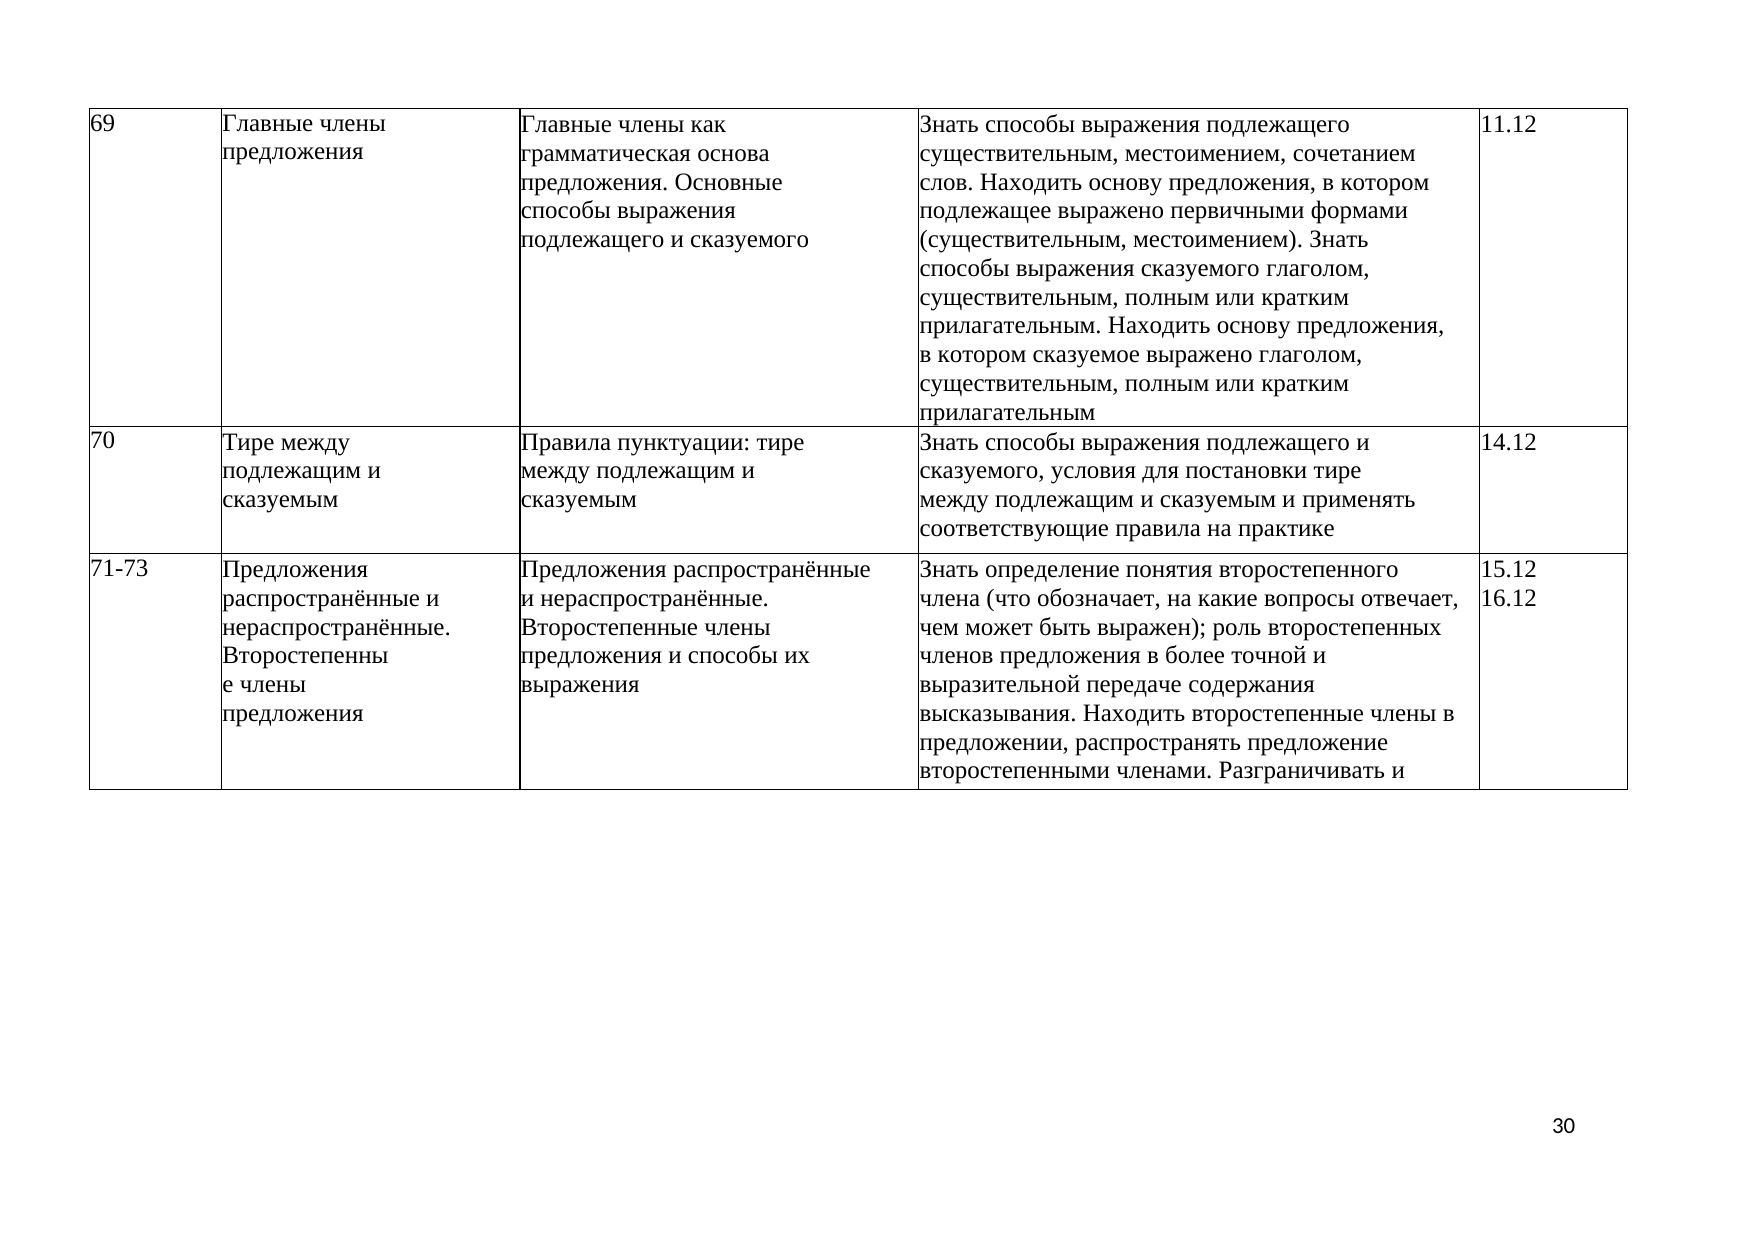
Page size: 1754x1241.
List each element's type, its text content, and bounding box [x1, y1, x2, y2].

table_cell 14.12 [1480, 427, 1627, 553]
table_cell 69 [90, 109, 221, 426]
table_cell 15.12 16.12 [1480, 554, 1627, 789]
table_cell Знать определение понятия второстепенного члена (что обозначает, на какие вопросы отвечает, чем может быть выражен); роль второстепенных членов предложения в более точной и выразительной передаче содержания высказывания. Находить второстепенные члены в предложении, распространять предложение второстепенными членами. Разграничивать и [919, 554, 1479, 789]
table_cell 11.12 [1480, 109, 1627, 426]
table_cell Знать способы выражения подлежащего и сказуемого, условия для постановки тире между подлежащим и сказуемым и применять соответствующие правила на практике [919, 427, 1479, 553]
table_cell Главные члены как грамматическая основа предложения. Основные способы выражения подлежащего и сказуемого [521, 109, 918, 426]
table_cell 71-73 [90, 554, 221, 789]
table_cell Предложения распространённые и нераспространённые. Второстепенные члены предложения и способы их выражения [521, 554, 918, 789]
table_cell Главные члены предложения [222, 109, 519, 426]
table_cell Правила пунктуации: тире между подлежащим и сказуемым [521, 427, 918, 553]
table_cell 70 [90, 427, 221, 553]
table_cell Знать способы выражения подлежащего существительным, местоимением, сочетанием слов. Находить основу предложения, в котором подлежащее выражено первичными формами (существительным, местоимением). Знать способы выражения сказуемого глаголом, существительным, полным или кратким прилагательным. Находить основу предложения, в котором сказуемое выражено глаголом, существительным, полным или кратким прилагательным [919, 109, 1479, 426]
table_cell Предложения распространённые и нераспространённые. Второстепенные члены предложения [222, 554, 519, 789]
table_cell Тире между подлежащим и сказуемым [222, 427, 519, 553]
